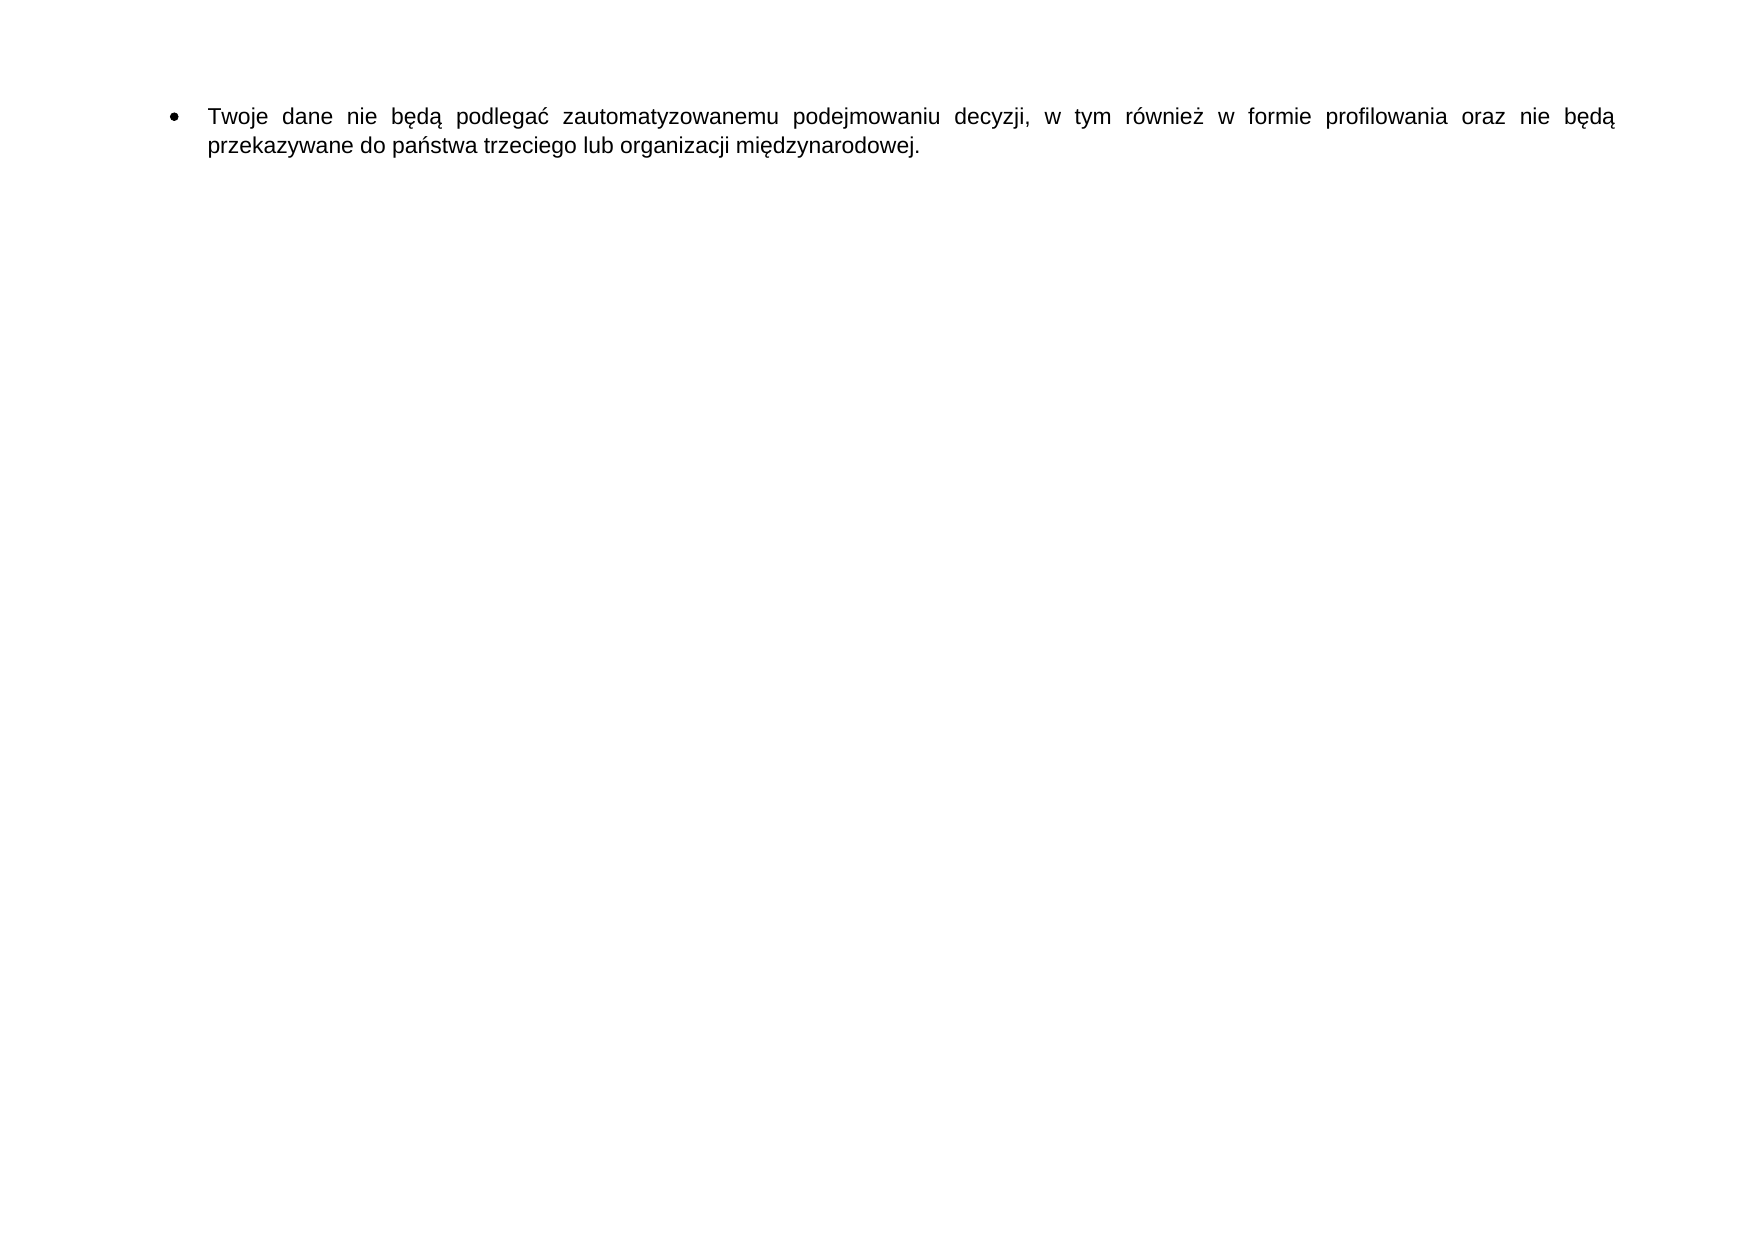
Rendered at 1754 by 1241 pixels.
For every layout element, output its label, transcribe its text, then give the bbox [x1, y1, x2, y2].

list Twoje dane nie będą podlegać zautomatyzowanemu podejmowaniu decyzji, w tym również w formie profilowania oraz nie będą przekazywane do państwa trzeciego lub organizacji międzynarodowej. [170, 103, 1616, 158]
